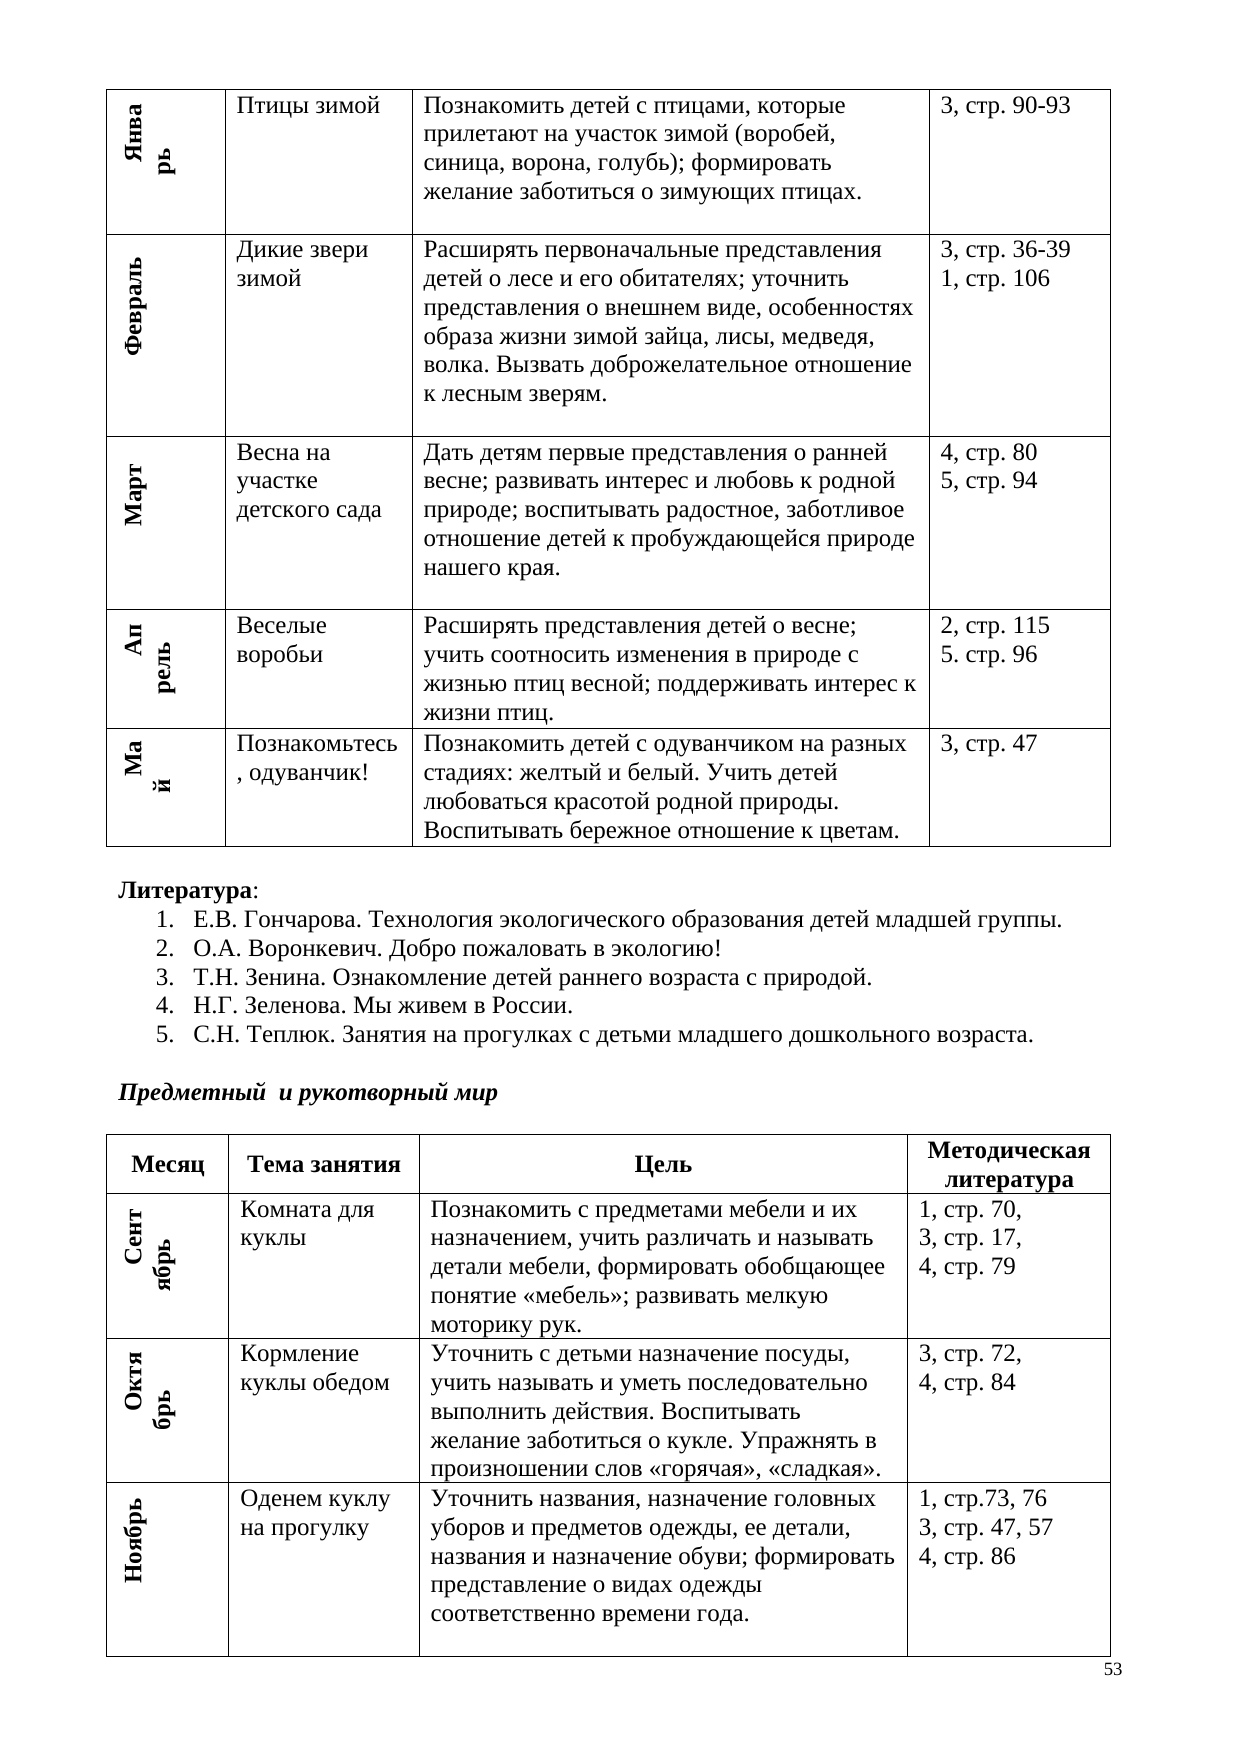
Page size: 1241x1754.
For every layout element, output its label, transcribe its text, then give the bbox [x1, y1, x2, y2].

table_cell 3, стр. 90-93 [930, 90, 1110, 233]
table_cell Оденем куклу на прогулку [229, 1483, 419, 1656]
table_cell Веселые воробьи [226, 610, 412, 727]
table_cell Ноябрь [107, 1483, 228, 1656]
table_cell Познакомьтесь, одуванчик! [226, 729, 412, 846]
table_cell Дикие звери зимой [226, 235, 412, 436]
table_cell Уточнить с детьми назначение посуды, учить называть и уметь последовательно выполнить действия. Воспитывать желание заботиться о кукле. Упражнять в произношении слов «горячая», «сладкая». [420, 1339, 907, 1482]
table_cell 1, стр.73, 76 3, стр. 47, 57 4, стр. 86 [908, 1483, 1110, 1656]
table_cell Апрель [107, 610, 225, 727]
table_cell Дать детям первые представления о ранней весне; развивать интерес и любовь к родной природе; воспитывать радостное, заботливое отношение детей к пробуждающейся природе нашего края. [413, 437, 929, 609]
list Т.Н. Зенина. Ознакомление детей раннего возраста с природой. [156, 962, 1122, 990]
list Н.Г. Зеленова. Мы живем в России. [156, 990, 1122, 1019]
table_header Тема занятия [229, 1135, 419, 1193]
table_cell 3, стр. 47 [930, 729, 1110, 846]
table_cell Познакомить детей с птицами, которые прилетают на участок зимой (воробей, синица, ворона, голубь); формировать желание заботиться о зимующих птицах. [413, 90, 929, 233]
table_cell 3, стр. 72, 4, стр. 84 [908, 1339, 1110, 1482]
table_cell Птицы зимой [226, 90, 412, 233]
table_cell Весна на участке детского сада [226, 437, 412, 609]
table_cell 3, стр. 36-39 1, стр. 106 [930, 235, 1110, 436]
table_cell Январь [107, 90, 225, 233]
table_header Методическая литература [908, 1135, 1110, 1193]
list О.А. Воронкевич. Добро пожаловать в экологию! [156, 933, 1122, 962]
table_cell Март [107, 437, 225, 609]
table_cell Кормление куклы обедом [229, 1339, 419, 1482]
table_cell 4, стр. 80 5, стр. 94 [930, 437, 1110, 609]
table_cell Май [107, 729, 225, 846]
table_cell Комната для куклы [229, 1194, 419, 1337]
table_cell Расширять представления детей о весне; учить соотносить изменения в природе с жизнью птиц весной; поддерживать интерес к жизни птиц. [413, 610, 929, 727]
table_cell Познакомить детей с одуванчиком на разных стадиях: желтый и белый. Учить детей любоваться красотой родной природы. Воспитывать бережное отношение к цветам. [413, 729, 929, 846]
table_cell 1, стр. 70, 3, стр. 17, 4, стр. 79 [908, 1194, 1110, 1337]
table_header Цель [420, 1135, 907, 1193]
table_cell Уточнить названия, назначение головных уборов и предметов одежды, ее детали, названия и назначение обуви; формировать представление о видах одежды соответственно времени года. [420, 1483, 907, 1656]
list Е.В. Гончарова. Технология экологического образования детей младшей группы. [156, 904, 1122, 933]
table_cell Сентябрь [107, 1194, 228, 1337]
table_cell Познакомить с предметами мебели и их назначением, учить различать и называть детали мебели, формировать обобщающее понятие «мебель»; развивать мелкую моторику рук. [420, 1194, 907, 1337]
table_cell Февраль [107, 235, 225, 436]
text Литература: [118, 875, 1122, 904]
table_header Месяц [107, 1135, 228, 1193]
table_cell 2, стр. 115 5. стр. 96 [930, 610, 1110, 727]
list С.Н. Теплюк. Занятия на прогулках с детьми младшего дошкольного возраста. [156, 1019, 1122, 1048]
title Предметный и рукотворный мир [118, 1077, 1122, 1105]
table_cell Расширять первоначальные представления детей о лесе и его обитателях; уточнить представления о внешнем виде, особенностях образа жизни зимой зайца, лисы, медведя, волка. Вызвать доброжелательное отношение к лесным зверям. [413, 235, 929, 436]
table_cell Октябрь [107, 1339, 228, 1482]
